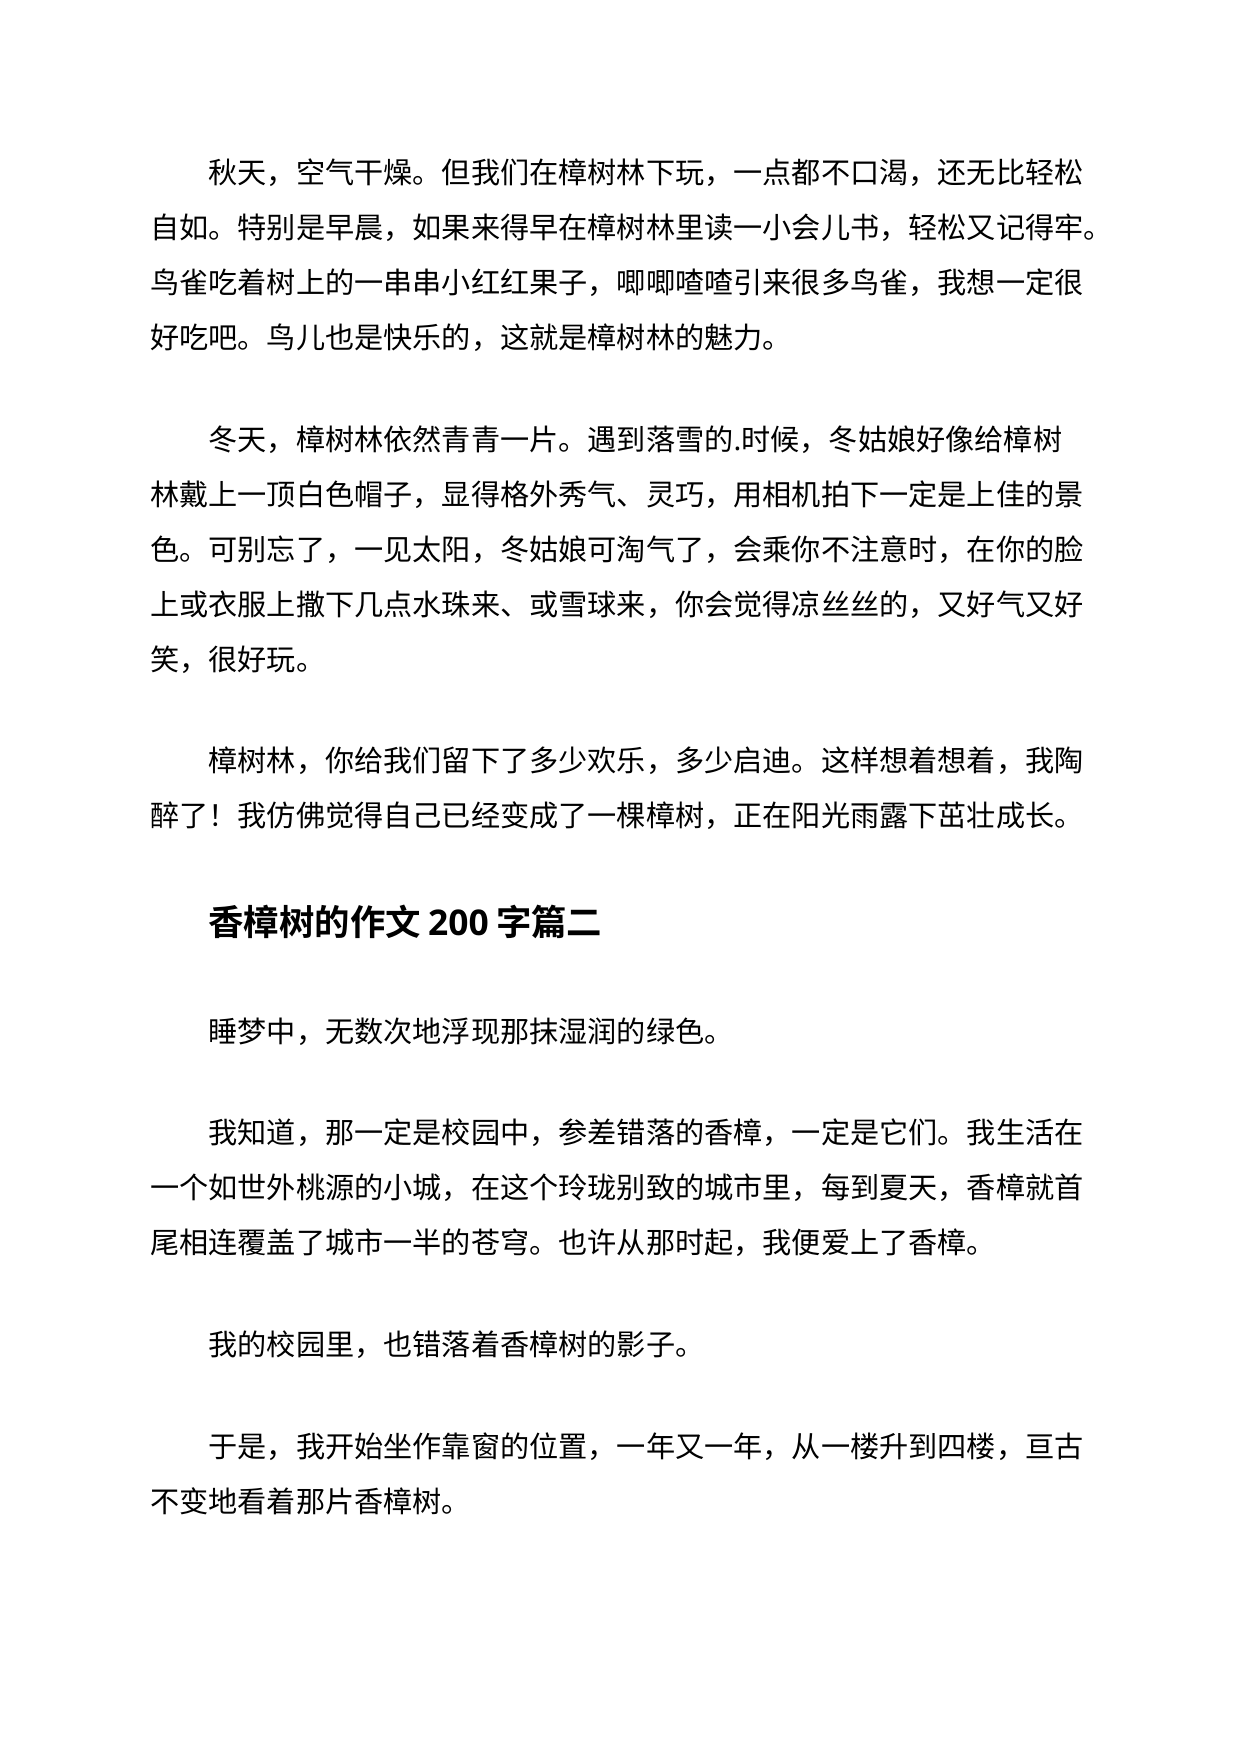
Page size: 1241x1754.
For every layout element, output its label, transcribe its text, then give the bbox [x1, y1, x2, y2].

text 于是，我开始坐作靠窗的位置，一年又一年，从一楼升到四楼，亘古不变地看着那片香樟树。 [150, 1423, 1090, 1520]
text 樟树林，你给我们留下了多少欢乐，多少启迪。这样想着想着，我陶醉了！我仿佛觉得自己已经变成了一棵樟树，正在阳光雨露下茁壮成长。 [150, 738, 1090, 835]
text 冬天，樟树林依然青青一片。遇到落雪的.时候，冬姑娘好像给樟树林戴上一顶白色帽子，显得格外秀气、灵巧，用相机拍下一定是上佳的景色。可别忘了，一见太阳，冬姑娘可淘气了，会乘你不注意时，在你的脸上或衣服上撒下几点水珠来、或雪球来，你会觉得凉丝丝的，又好气又好笑，很好玩。 [150, 416, 1090, 678]
text 秋天，空气干燥。但我们在樟树林下玩，一点都不口渴，还无比轻松自如。特别是早晨，如果来得早在樟树林里读一小会儿书，轻松又记得牢。鸟雀吃着树上的一串串小红红果子，唧唧喳喳引来很多鸟雀，我想一定很好吃吧。鸟儿也是快乐的，这就是樟树林的魅力。 [150, 150, 1090, 357]
text 我的校园里，也错落着香樟树的影子。 [150, 1321, 1090, 1364]
text 我知道，那一定是校园中，参差错落的香樟，一定是它们。我生活在一个如世外桃源的小城，在这个玲珑别致的城市里，每到夏天，香樟就首尾相连覆盖了城市一半的苍穹。也许从那时起，我便爱上了香樟。 [150, 1110, 1090, 1262]
text 睡梦中，无数次地浮现那抹湿润的绿色。 [150, 1008, 1090, 1050]
text 香樟树的作文200字篇二 [150, 894, 1090, 946]
